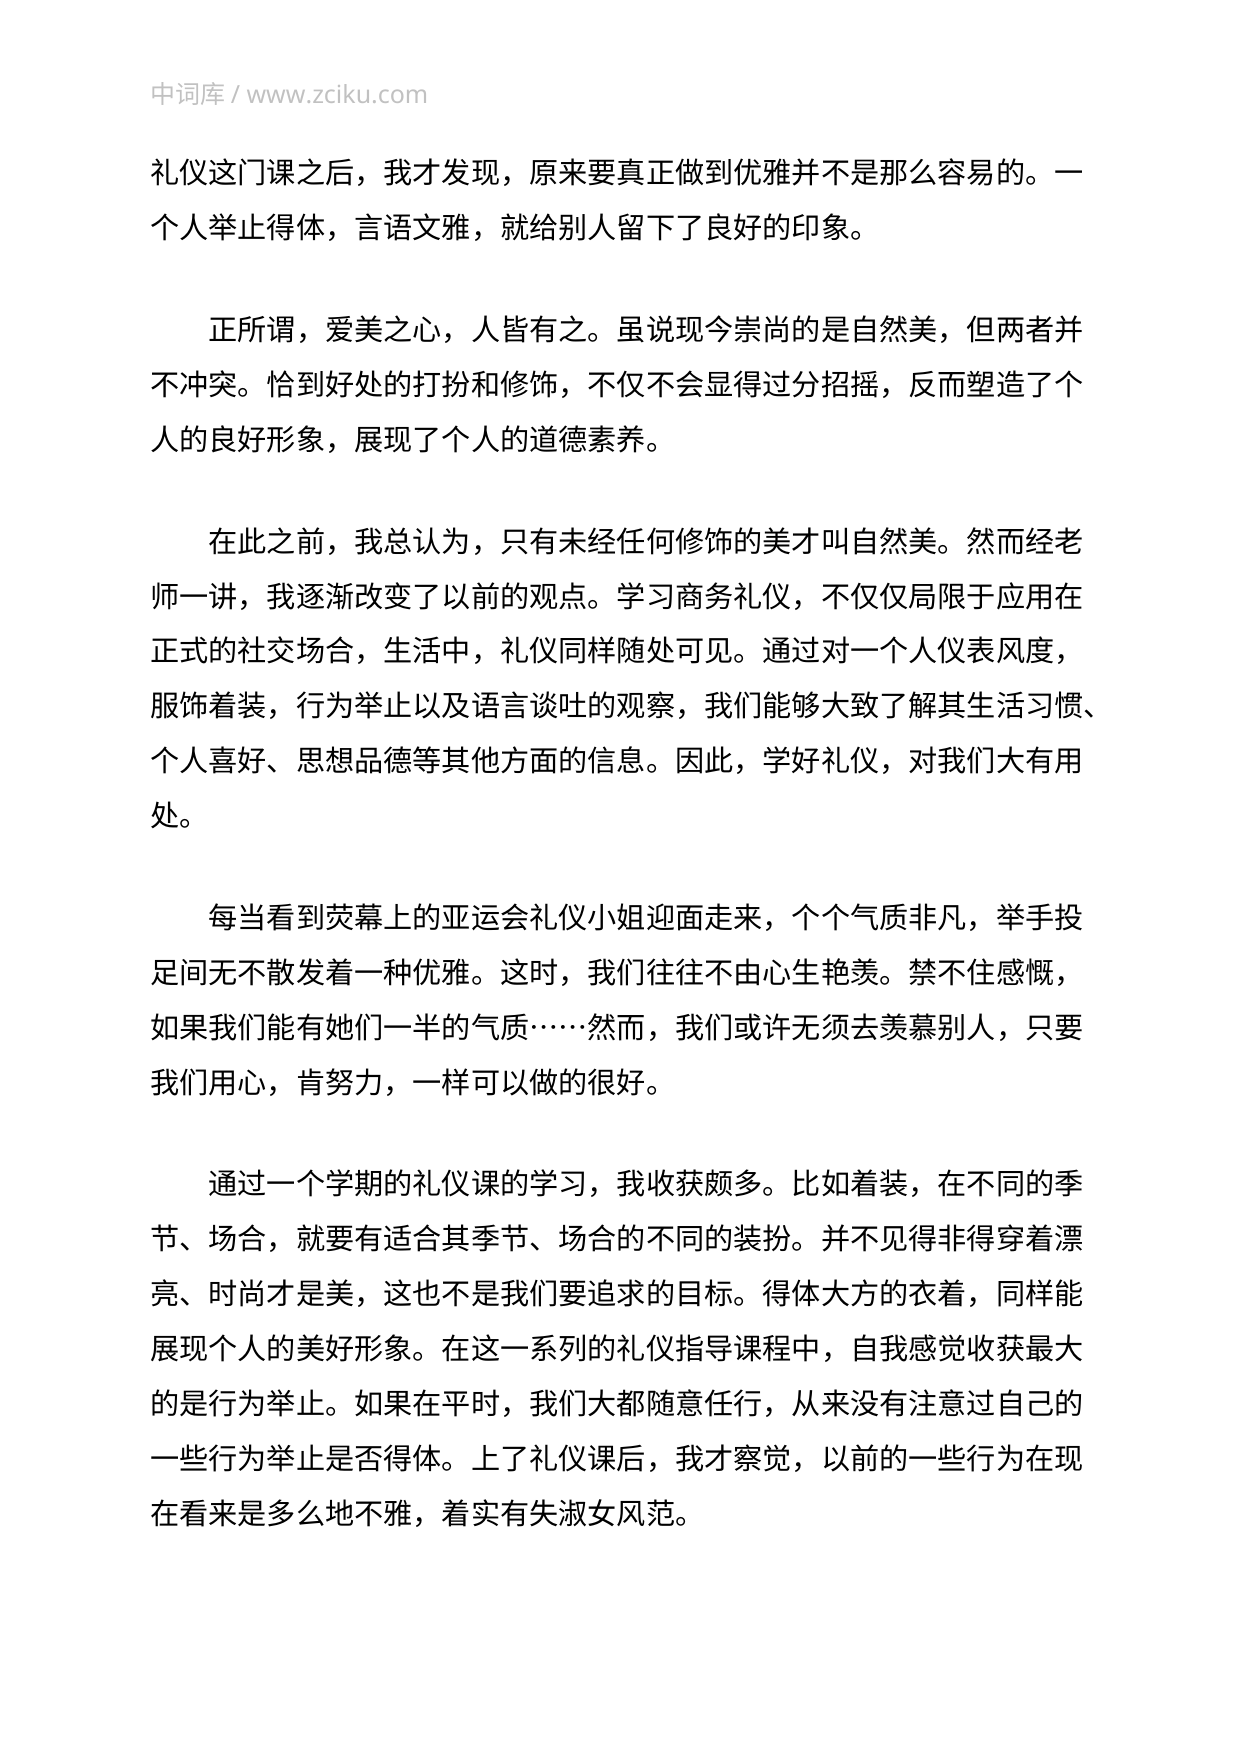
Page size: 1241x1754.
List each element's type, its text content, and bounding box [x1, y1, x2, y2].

text 正所谓，爱美之心，人皆有之。虽说现今崇尚的是自然美，但两者并不冲突。恰到好处的打扮和修饰，不仅不会显得过分招摇，反而塑造了个人的良好形象，展现了个人的道德素养。 [150, 307, 1090, 459]
text 通过一个学期的礼仪课的学习，我收获颇多。比如着装，在不同的季节、场合，就要有适合其季节、场合的不同的装扮。并不见得非得穿着漂亮、时尚才是美，这也不是我们要追求的目标。得体大方的衣着，同样能展现个人的美好形象。在这一系列的礼仪指导课程中，自我感觉收获最大的是行为举止。如果在平时，我们大都随意任行，从来没有注意过自己的一些行为举止是否得体。上了礼仪课后，我才察觉，以前的一些行为在现在看来是多么地不雅，着实有失淑女风范。 [150, 1161, 1090, 1533]
text 在此之前，我总认为，只有未经任何修饰的美才叫自然美。然而经老师一讲，我逐渐改变了以前的观点。学习商务礼仪，不仅仅局限于应用在正式的社交场合，生活中，礼仪同样随处可见。通过对一个人仪表风度，服饰着装，行为举止以及语言谈吐的观察，我们能够大致了解其生活习惯、个人喜好、思想品德等其他方面的信息。因此，学好礼仪，对我们大有用处。 [150, 518, 1090, 835]
text 每当看到荧幕上的亚运会礼仪小姐迎面走来，个个气质非凡，举手投足间无不散发着一种优雅。这时，我们往往不由心生艳羡。禁不住感慨，如果我们能有她们一半的气质……然而，我们或许无须去羡慕别人，只要我们用心，肯努力，一样可以做的很好。 [150, 894, 1090, 1101]
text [150, 150, 1090, 247]
